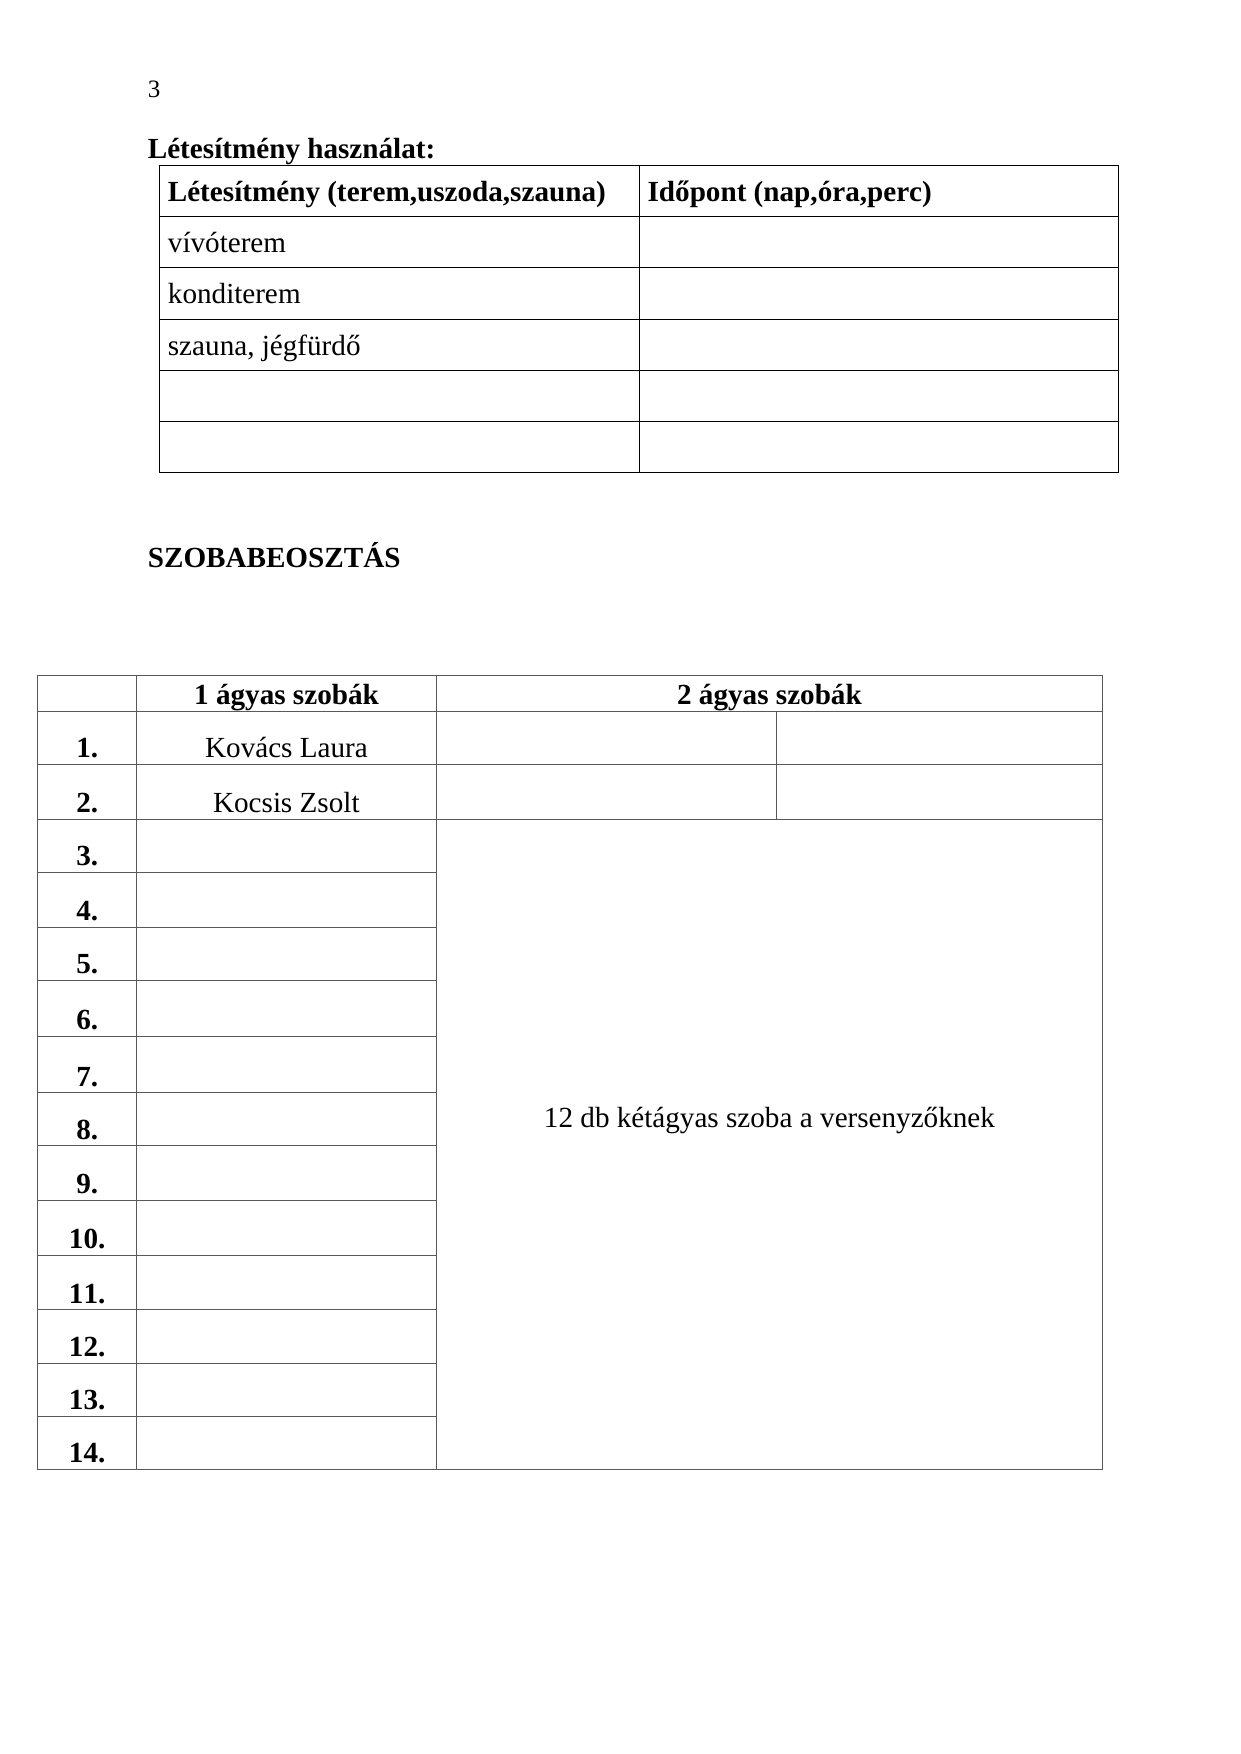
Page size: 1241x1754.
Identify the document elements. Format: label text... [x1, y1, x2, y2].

table_cell 13. [38, 1364, 136, 1416]
table_cell [640, 422, 1118, 472]
table_header 2 ágyas szobák [437, 676, 1102, 711]
table_cell konditerem [160, 268, 639, 318]
table_cell 3. [38, 820, 136, 872]
table_cell 7. [38, 1037, 136, 1092]
table_cell [137, 1146, 436, 1200]
table_cell 6. [38, 981, 136, 1036]
table_cell [640, 268, 1118, 318]
table_cell [137, 1037, 436, 1092]
table_cell 8. [38, 1093, 136, 1145]
table_cell 10. [38, 1201, 136, 1255]
text Létesítmény használat: [148, 131, 1093, 165]
table_cell 12 db kétágyas szoba a versenyzőknek [437, 820, 1102, 1469]
table_cell [137, 1093, 436, 1145]
table_cell [137, 928, 436, 980]
table_cell 5. [38, 928, 136, 980]
table_header 1 ágyas szobák [137, 676, 436, 711]
table_cell 14. [38, 1417, 136, 1469]
table_header [38, 676, 136, 711]
table_cell Kocsis Zsolt [137, 765, 436, 819]
table_cell [137, 873, 436, 927]
table_cell 2. [38, 765, 136, 819]
table_cell 4. [38, 873, 136, 927]
table_cell 1. [38, 712, 136, 764]
table_cell [137, 1310, 436, 1362]
table_cell [640, 217, 1118, 267]
table_cell 12. [38, 1310, 136, 1362]
table_cell [777, 712, 1102, 764]
table_cell [640, 371, 1118, 421]
table_cell [437, 712, 776, 764]
table_cell [137, 1201, 436, 1255]
table_header Időpont (nap,óra,perc) [640, 166, 1118, 216]
table_cell [160, 422, 639, 472]
table_cell [160, 371, 639, 421]
table_cell 9. [38, 1146, 136, 1200]
table_cell [137, 820, 436, 872]
table_cell Kovács Laura [137, 712, 436, 764]
table_cell szauna, jégfürdő [160, 320, 639, 370]
text SZOBABEOSZTÁS [148, 540, 1093, 574]
table_cell vívóterem [160, 217, 639, 267]
table_cell [137, 981, 436, 1036]
table_cell 11. [38, 1256, 136, 1309]
table_cell [640, 320, 1118, 370]
table_cell [777, 765, 1102, 819]
table_cell [137, 1417, 436, 1469]
table_header Létesítmény (terem,uszoda,szauna) [160, 166, 639, 216]
table_cell [137, 1256, 436, 1309]
table_cell [137, 1364, 436, 1416]
table_cell [437, 765, 776, 819]
